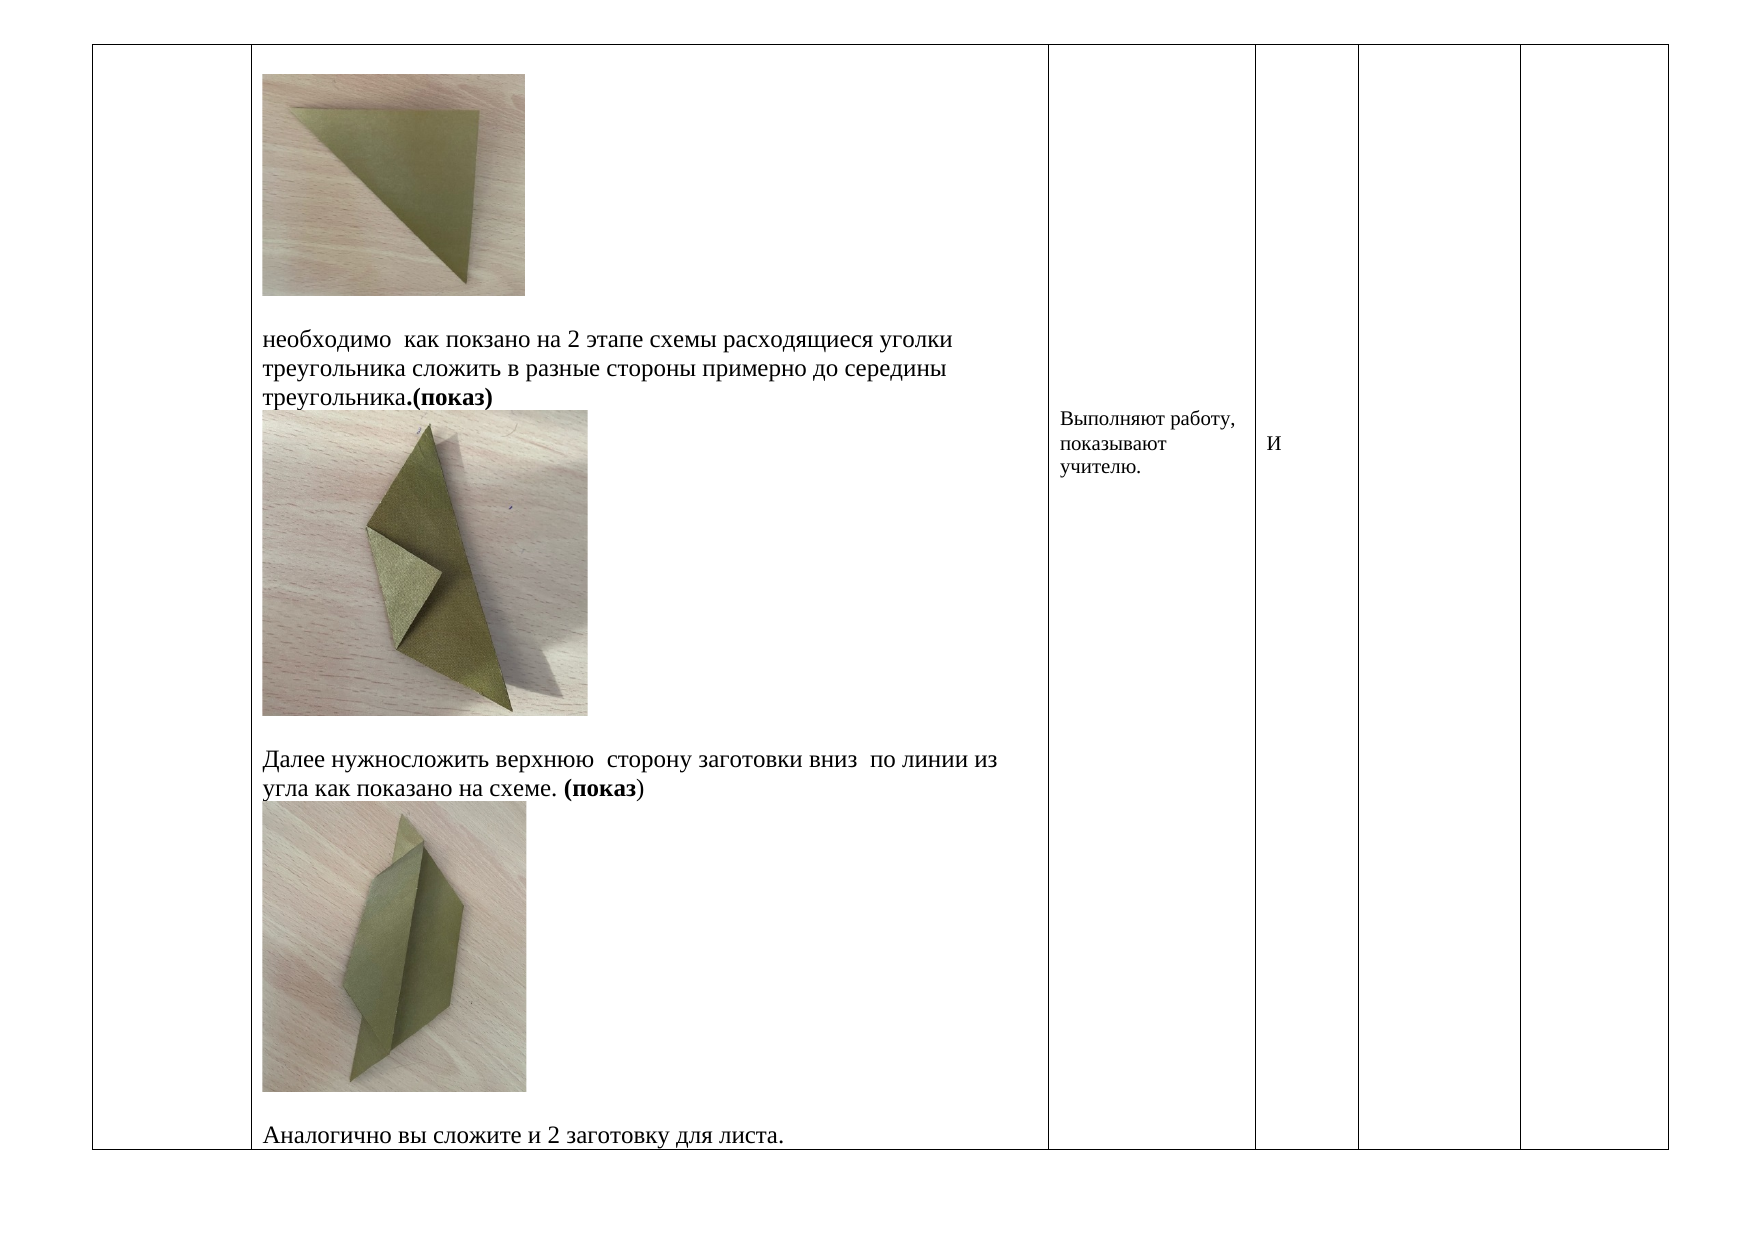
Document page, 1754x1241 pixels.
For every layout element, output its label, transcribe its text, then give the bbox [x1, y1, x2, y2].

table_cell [1521, 45, 1668, 1149]
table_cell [1049, 45, 1255, 1149]
picture [262, 801, 527, 1092]
picture [262, 410, 588, 716]
table_cell Ф Ф И [1256, 45, 1358, 1149]
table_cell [1359, 45, 1520, 1149]
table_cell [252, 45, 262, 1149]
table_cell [93, 45, 251, 1149]
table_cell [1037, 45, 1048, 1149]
picture [262, 74, 525, 296]
